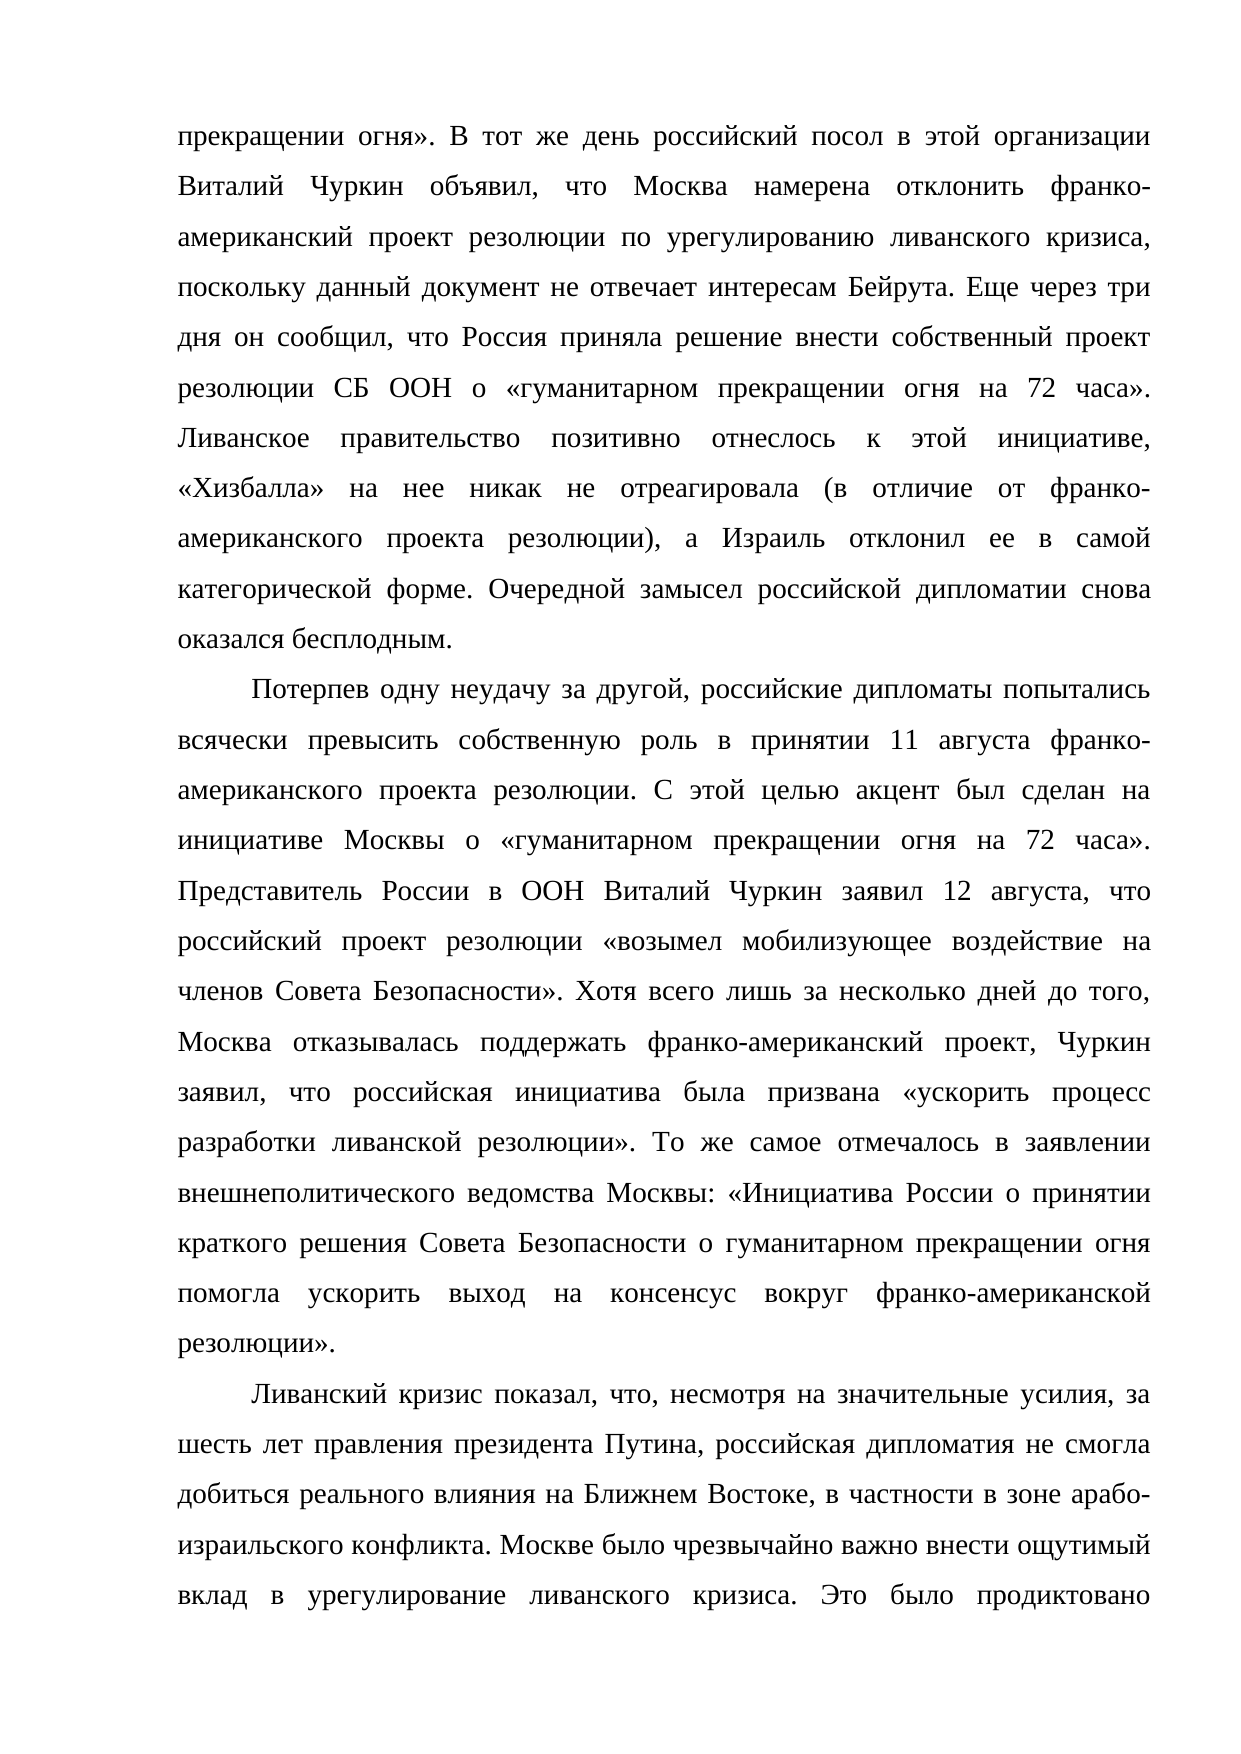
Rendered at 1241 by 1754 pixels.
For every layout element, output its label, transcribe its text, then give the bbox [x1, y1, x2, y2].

text Потерпев одну неудачу за другой, российские дипломаты попытались всячески превысить собственную роль в принятии 11 августа франко-американского проекта резолюции. С этой целью акцент был сделан на инициативе Москвы о «гуманитарном прекращении огня на 72 часа». Представитель России в ООН Виталий Чуркин заявил 12 августа, что российский проект резолюции «возымел мобилизующее воздействие на членов Совета Безопасности». Хотя всего лишь за несколько дней до того, Москва отказывалась поддержать франко-американский проект, Чуркин заявил, что российская инициатива была призвана «ускорить процесс разработки ливанской резолюции». То же самое отмечалось в заявлении внешнеполитического ведомства Москвы: «Инициатива России о принятии краткого решения Совета Безопасности о гуманитарном прекращении огня помогла ускорить выход на консенсус вокруг франко-американской резолюции». [177, 672, 1152, 1359]
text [177, 118, 1152, 655]
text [177, 1376, 1152, 1611]
